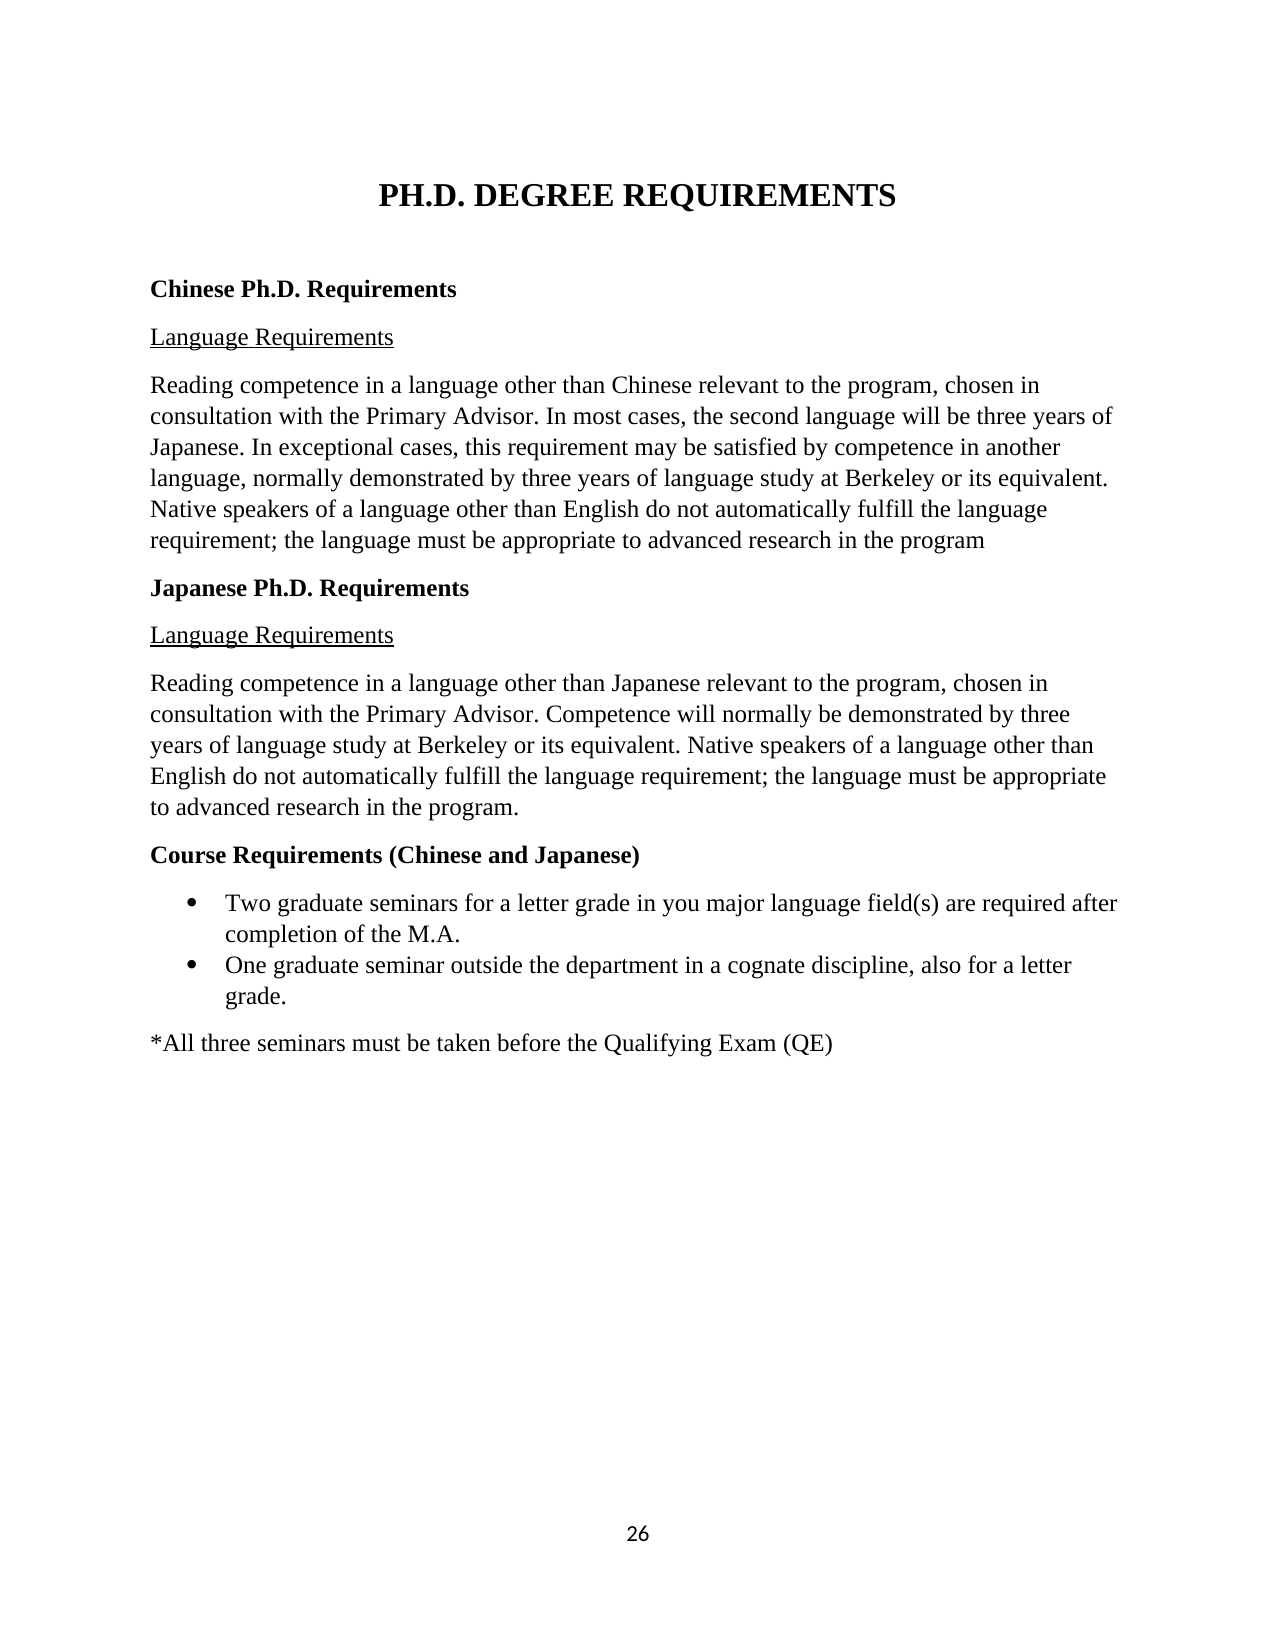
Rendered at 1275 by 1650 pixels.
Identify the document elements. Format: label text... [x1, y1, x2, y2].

text Japanese Ph.D. Requirements [150, 573, 1125, 601]
list One graduate seminar outside the department in a cognate discipline, also for a letter grade. [187, 950, 1125, 1009]
text Reading competence in a language other than Japanese relevant to the program, chosen in consultation with the Primary Advisor. Competence will normally be demonstrated by three years of language study at Berkeley or its equivalent. Native speakers of a language other than English do not automatically fulfill the language requirement; the language must be appropriate to advanced research in the program. [150, 668, 1125, 821]
text Language Requirements [150, 620, 1125, 649]
text Reading competence in a language other than Chinese relevant to the program, chosen in consultation with the Primary Advisor. In most cases, the second language will be three years of Japanese. In exceptional cases, this requirement may be satisfied by competence in another language, normally demonstrated by three years of language study at Berkeley or its equivalent. Native speakers of a language other than English do not automatically fulfill the language requirement; the language must be appropriate to advanced research in the program [150, 370, 1125, 554]
subtitle PH.D. DEGREE REQUIREMENTS [150, 175, 1125, 213]
text Course Requirements (Chinese and Japanese) [150, 840, 1125, 869]
text Language Requirements [150, 322, 1125, 351]
list Two graduate seminars for a letter grade in you major language field(s) are required after completion of the M.A. [187, 888, 1125, 947]
text Chinese Ph.D. Requirements [150, 274, 1125, 303]
text *All three seminars must be taken before the Qualifying Exam (QE) [150, 1028, 1125, 1057]
